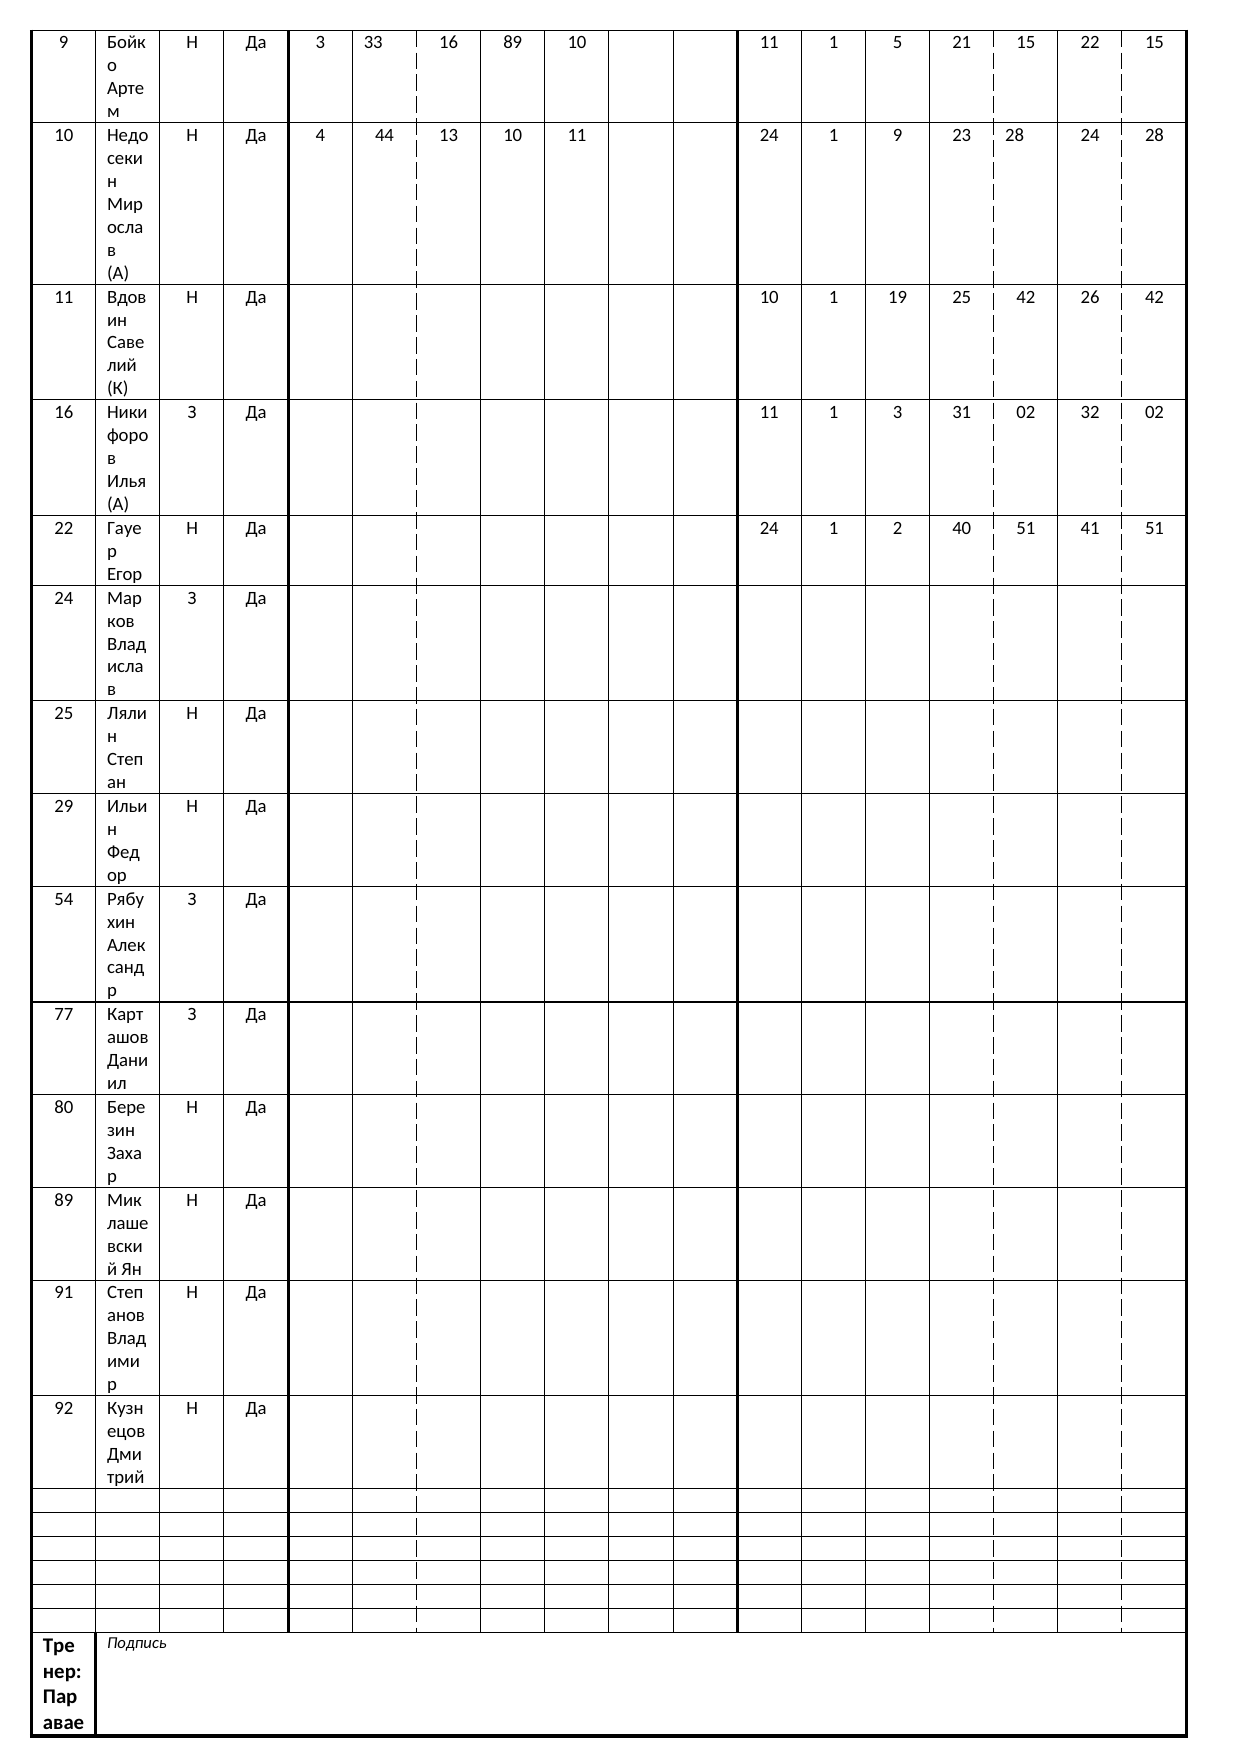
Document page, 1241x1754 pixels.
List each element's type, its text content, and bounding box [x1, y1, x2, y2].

table_cell [739, 1396, 801, 1488]
table_cell [1058, 1585, 1122, 1608]
table_cell [481, 1188, 544, 1279]
table_cell [545, 1537, 608, 1560]
table_cell [416, 1561, 480, 1584]
table_cell [866, 1561, 929, 1584]
table_cell [802, 1609, 865, 1632]
table_cell [674, 1003, 736, 1094]
table_cell [994, 794, 1057, 886]
table_cell Да [224, 1095, 287, 1187]
table_cell [609, 1095, 673, 1187]
table_cell [930, 1396, 994, 1488]
table_cell [33, 1489, 95, 1512]
table_cell [609, 1396, 673, 1488]
table_cell Кузнецов Дмитрий [96, 1396, 159, 1488]
table_cell [609, 1561, 673, 1584]
table_cell 22 [1058, 31, 1122, 122]
table_cell [481, 1095, 544, 1187]
table_cell [930, 1609, 994, 1632]
table_cell 33 [353, 31, 416, 122]
table_cell [416, 1537, 480, 1560]
table_cell 29 [33, 794, 95, 886]
table_cell [481, 1003, 544, 1094]
table_cell [481, 1489, 544, 1512]
table_cell [1122, 794, 1185, 886]
table_cell [1058, 701, 1122, 793]
table_cell Да [224, 1281, 287, 1395]
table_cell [33, 1633, 94, 1734]
table_cell 15 [1122, 31, 1185, 122]
table_cell [994, 1513, 1057, 1536]
table_cell [739, 1537, 801, 1560]
table_cell [416, 887, 480, 1001]
table_cell [416, 586, 480, 700]
table_cell [930, 701, 994, 793]
table_cell [802, 1489, 865, 1512]
table_cell [353, 794, 416, 886]
table_cell [416, 1489, 480, 1512]
table_cell [290, 285, 352, 399]
table_cell [609, 1188, 673, 1279]
table_cell Да [224, 887, 287, 1001]
table_cell [674, 1513, 736, 1536]
table_cell Рябухин Александр [96, 887, 159, 1001]
table_cell [930, 1281, 994, 1395]
table_cell [290, 400, 352, 515]
table_cell [224, 1537, 287, 1560]
table_cell 3 [866, 400, 929, 515]
table_cell [994, 1585, 1057, 1608]
table_cell 80 [33, 1095, 95, 1187]
table_cell [674, 1095, 736, 1187]
table_cell [1122, 1537, 1185, 1560]
table_cell [674, 285, 736, 399]
table_cell 1 [802, 285, 865, 399]
table_cell [802, 1585, 865, 1608]
table_cell Н [160, 701, 223, 793]
table_cell [160, 1585, 223, 1608]
table_cell Вдовин Савелий (К) [96, 285, 159, 399]
table_cell [481, 887, 544, 1001]
table_cell [33, 1513, 95, 1536]
table_cell [353, 285, 416, 399]
table_cell [1122, 1281, 1185, 1395]
table_cell [1058, 1561, 1122, 1584]
table_cell [739, 794, 801, 886]
table_cell [609, 1609, 673, 1632]
table_cell [1058, 1188, 1122, 1279]
table_cell 10 [33, 123, 95, 284]
table_cell [866, 701, 929, 793]
table_cell [609, 400, 673, 515]
table_cell Да [224, 1396, 287, 1488]
table_cell [930, 887, 994, 1001]
table_cell [290, 1609, 352, 1632]
table_cell [1122, 701, 1185, 793]
table_cell [674, 1585, 736, 1608]
table_cell Недосекин Мирослав (А) [96, 123, 159, 284]
table_cell [353, 1489, 416, 1512]
table_cell Да [224, 586, 287, 700]
table_cell 91 [33, 1281, 95, 1395]
table_cell 51 [1122, 516, 1185, 585]
table_cell [416, 1095, 480, 1187]
table_cell [290, 1537, 352, 1560]
table_cell [416, 1513, 480, 1536]
table_cell [802, 701, 865, 793]
table_cell [674, 1561, 736, 1584]
table_cell [33, 1561, 95, 1584]
table_cell [1058, 1537, 1122, 1560]
table_cell [1058, 1609, 1122, 1632]
table_cell 1 [802, 400, 865, 515]
table_cell [994, 701, 1057, 793]
table_cell 02 [994, 400, 1057, 515]
table_cell 11 [739, 31, 801, 122]
table_cell [866, 1489, 929, 1512]
table_cell [545, 794, 608, 886]
table_cell [866, 1188, 929, 1279]
table_cell [674, 516, 736, 585]
table_cell [994, 1609, 1057, 1632]
table_cell [930, 794, 994, 886]
table_cell Н [160, 1281, 223, 1395]
table_cell [802, 1513, 865, 1536]
table_cell 9 [866, 123, 929, 284]
table_cell [33, 1585, 95, 1608]
table_cell [739, 1585, 801, 1608]
table_cell 26 [1058, 285, 1122, 399]
table_cell [1122, 887, 1185, 1001]
table_cell [416, 285, 480, 399]
table_cell [353, 1003, 416, 1094]
table_cell [674, 794, 736, 886]
table_cell [416, 1188, 480, 1279]
table_cell [674, 1281, 736, 1395]
table_cell [866, 1609, 929, 1632]
table_cell [994, 1095, 1057, 1187]
table_cell [290, 516, 352, 585]
table_cell 9 [33, 31, 95, 122]
table_cell [353, 586, 416, 700]
table_cell [1058, 1281, 1122, 1395]
table_cell [930, 1003, 994, 1094]
table_cell [160, 1609, 223, 1632]
table_cell [481, 285, 544, 399]
table_cell [290, 887, 352, 1001]
table_cell 92 [33, 1396, 95, 1488]
table_cell [802, 1003, 865, 1094]
table_cell [353, 701, 416, 793]
table_cell 89 [481, 31, 544, 122]
table_cell [353, 516, 416, 585]
table_cell [994, 1281, 1057, 1395]
table_cell 89 [33, 1188, 95, 1279]
table_cell Гауер Егор [96, 516, 159, 585]
table_cell [994, 1489, 1057, 1512]
table_cell [96, 1537, 159, 1560]
table_cell [290, 1513, 352, 1536]
table_cell [481, 701, 544, 793]
table_cell [481, 1585, 544, 1608]
table_cell Степанов Владимир [96, 1281, 159, 1395]
table_cell [994, 1537, 1057, 1560]
table_cell [609, 701, 673, 793]
table_cell Да [224, 31, 287, 122]
table_cell 24 [739, 516, 801, 585]
table_cell [866, 794, 929, 886]
table_cell [545, 1095, 608, 1187]
table_cell [866, 586, 929, 700]
table_cell [1122, 1585, 1185, 1608]
table_cell [674, 887, 736, 1001]
table_cell [160, 1561, 223, 1584]
table_cell [224, 1585, 287, 1608]
table_cell [609, 887, 673, 1001]
table_cell [481, 516, 544, 585]
table_cell [353, 1095, 416, 1187]
table_cell [96, 1561, 159, 1584]
table_cell 44 [353, 123, 416, 284]
table_cell [1058, 1396, 1122, 1488]
table_cell [545, 1489, 608, 1512]
table_cell Лялин Степан [96, 701, 159, 793]
table_cell 02 [1122, 400, 1185, 515]
table_cell [96, 1489, 159, 1512]
table_cell [545, 887, 608, 1001]
table_cell 11 [545, 123, 608, 284]
table_cell [1058, 794, 1122, 886]
table_cell [290, 586, 352, 700]
table_cell [353, 400, 416, 515]
table_cell [1122, 1188, 1185, 1279]
table_cell [609, 1537, 673, 1560]
table_cell [290, 1095, 352, 1187]
table_cell 77 [33, 1003, 95, 1094]
table_cell [674, 1489, 736, 1512]
table_cell [866, 1281, 929, 1395]
table_cell [290, 1188, 352, 1279]
table_cell 4 [290, 123, 352, 284]
table_cell [416, 1609, 480, 1632]
table_cell [545, 1003, 608, 1094]
table_cell [802, 586, 865, 700]
table_cell [674, 123, 736, 284]
table_cell 13 [416, 123, 480, 284]
table_cell Да [224, 794, 287, 886]
table_cell 16 [416, 31, 480, 122]
table_cell 16 [33, 400, 95, 515]
table_cell 28 [1122, 123, 1185, 284]
table_cell Березин Захар [96, 1095, 159, 1187]
table_cell [609, 516, 673, 585]
table_cell Н [160, 1095, 223, 1187]
table_cell [609, 1281, 673, 1395]
table_cell 42 [1122, 285, 1185, 399]
table_cell [353, 1609, 416, 1632]
table_cell 3 [290, 31, 352, 122]
table_cell [802, 1537, 865, 1560]
table_cell [160, 1513, 223, 1536]
table_cell [739, 1095, 801, 1187]
table_cell 10 [481, 123, 544, 284]
table_cell З [160, 400, 223, 515]
table_cell 1 [802, 123, 865, 284]
table_cell [353, 1537, 416, 1560]
table_cell Н [160, 516, 223, 585]
table_cell [739, 1188, 801, 1279]
table_cell Да [224, 400, 287, 515]
table_cell [866, 1095, 929, 1187]
table_cell [866, 1513, 929, 1536]
table_cell [930, 1537, 994, 1560]
table_cell [674, 1188, 736, 1279]
table_cell 31 [930, 400, 994, 515]
table_cell [545, 1585, 608, 1608]
table_cell [674, 400, 736, 515]
table_cell [802, 1095, 865, 1187]
table_cell [930, 586, 994, 700]
table_cell [802, 1396, 865, 1488]
table_cell [609, 794, 673, 886]
table_cell 32 [1058, 400, 1122, 515]
table_cell 25 [33, 701, 95, 793]
table_cell [160, 1489, 223, 1512]
table_cell З [160, 1003, 223, 1094]
table_cell З [160, 887, 223, 1001]
table_cell [609, 1489, 673, 1512]
table_cell 1 [802, 31, 865, 122]
table_cell [1122, 1396, 1185, 1488]
table_cell [416, 794, 480, 886]
table_cell [290, 1489, 352, 1512]
table_cell [353, 887, 416, 1001]
table_cell 24 [33, 586, 95, 700]
table_cell [545, 516, 608, 585]
table_cell Н [160, 1188, 223, 1279]
table_cell [481, 794, 544, 886]
table_cell [1122, 1095, 1185, 1187]
table_cell [994, 1396, 1057, 1488]
table_cell [930, 1489, 994, 1512]
table_cell [802, 1281, 865, 1395]
table_cell 25 [930, 285, 994, 399]
table_cell [802, 794, 865, 886]
table_cell [545, 1513, 608, 1536]
table_cell [290, 1003, 352, 1094]
table_cell [609, 1003, 673, 1094]
table_cell [1058, 887, 1122, 1001]
table_cell 19 [866, 285, 929, 399]
table_cell [481, 1281, 544, 1395]
table_cell Н [160, 285, 223, 399]
table_cell 22 [33, 516, 95, 585]
table_cell [994, 1003, 1057, 1094]
table_cell [994, 1561, 1057, 1584]
table_cell Да [224, 285, 287, 399]
table_cell [481, 586, 544, 700]
table_cell [545, 1396, 608, 1488]
table_cell [674, 701, 736, 793]
table_cell [739, 1561, 801, 1584]
table_cell 10 [739, 285, 801, 399]
table_cell 11 [33, 285, 95, 399]
table_cell [994, 586, 1057, 700]
table_cell 1 [802, 516, 865, 585]
table_cell [930, 1095, 994, 1187]
table_cell Н [160, 794, 223, 886]
table_cell Да [224, 701, 287, 793]
table_cell 28 [994, 123, 1057, 284]
table_cell [481, 400, 544, 515]
table_cell [1122, 1489, 1185, 1512]
table_cell [545, 1281, 608, 1395]
table_cell 10 [545, 31, 608, 122]
table_cell [1058, 1489, 1122, 1512]
table_cell [1058, 586, 1122, 700]
table_cell Подпись [97, 1633, 1185, 1734]
table_cell [290, 1561, 352, 1584]
table_cell [416, 400, 480, 515]
table_cell Ильин Федор [96, 794, 159, 886]
table_cell [739, 1513, 801, 1536]
table_cell [739, 1281, 801, 1395]
table_cell [674, 586, 736, 700]
table_cell [930, 1188, 994, 1279]
table_cell Никифоров Илья (А) [96, 400, 159, 515]
table_cell [802, 887, 865, 1001]
table_cell 15 [994, 31, 1057, 122]
table_cell [353, 1396, 416, 1488]
table_cell [545, 285, 608, 399]
table_cell [739, 701, 801, 793]
table_cell [866, 1003, 929, 1094]
table_cell Н [160, 31, 223, 122]
table_cell 5 [866, 31, 929, 122]
table_cell [96, 1609, 159, 1632]
table_cell [545, 1561, 608, 1584]
table_cell 24 [1058, 123, 1122, 284]
table_cell Да [224, 1003, 287, 1094]
table_cell [290, 794, 352, 886]
table_cell [224, 1561, 287, 1584]
table_cell [739, 1609, 801, 1632]
table_cell [1122, 1609, 1185, 1632]
table_cell 11 [739, 400, 801, 515]
table_cell [416, 1585, 480, 1608]
table_cell 40 [930, 516, 994, 585]
table_cell [930, 1585, 994, 1608]
table_cell [609, 123, 673, 284]
table_cell [481, 1609, 544, 1632]
table_cell Марков Владислав [96, 586, 159, 700]
table_cell [802, 1188, 865, 1279]
table_cell 24 [739, 123, 801, 284]
table_cell [802, 1561, 865, 1584]
table_cell [609, 1585, 673, 1608]
table_cell [290, 701, 352, 793]
table_cell [290, 1585, 352, 1608]
table_cell [739, 1003, 801, 1094]
table_cell [96, 1585, 159, 1608]
table_cell [545, 701, 608, 793]
table_cell [930, 1561, 994, 1584]
table_cell [545, 400, 608, 515]
table_cell [545, 1188, 608, 1279]
table_cell [1058, 1003, 1122, 1094]
table_cell [674, 1609, 736, 1632]
table_cell 21 [930, 31, 994, 122]
table_cell [290, 1281, 352, 1395]
table_cell Карташов Даниил [96, 1003, 159, 1094]
table_cell [1122, 1561, 1185, 1584]
table_cell 2 [866, 516, 929, 585]
table_cell 23 [930, 123, 994, 284]
table_cell 42 [994, 285, 1057, 399]
table_cell [674, 1537, 736, 1560]
table_cell [739, 1489, 801, 1512]
table_cell [353, 1281, 416, 1395]
table_cell [160, 1537, 223, 1560]
table_cell 54 [33, 887, 95, 1001]
table_cell [224, 1513, 287, 1536]
table_cell [224, 1489, 287, 1512]
table_cell [33, 1609, 95, 1632]
table_cell [353, 1585, 416, 1608]
table_cell 41 [1058, 516, 1122, 585]
table_cell [609, 1513, 673, 1536]
table_cell [416, 1396, 480, 1488]
table_cell Миклашевский Ян [96, 1188, 159, 1279]
table_cell [416, 1003, 480, 1094]
table_cell [1058, 1095, 1122, 1187]
table_cell [481, 1396, 544, 1488]
table_cell [1122, 1003, 1185, 1094]
table_cell [545, 586, 608, 700]
table_cell [609, 285, 673, 399]
table_cell [545, 1609, 608, 1632]
table_cell [481, 1537, 544, 1560]
table_cell Да [224, 516, 287, 585]
table_cell Да [224, 123, 287, 284]
table_cell [739, 586, 801, 700]
table_cell [481, 1513, 544, 1536]
table_cell [224, 1609, 287, 1632]
table_cell [866, 1396, 929, 1488]
table_cell [1058, 1513, 1122, 1536]
table_cell [416, 1281, 480, 1395]
table_cell [866, 887, 929, 1001]
table_cell [674, 31, 736, 122]
table_cell [994, 1188, 1057, 1279]
table_cell [866, 1585, 929, 1608]
table_cell [353, 1513, 416, 1536]
table_cell [416, 516, 480, 585]
table_cell [609, 586, 673, 700]
table_cell [290, 1396, 352, 1488]
table_cell [739, 887, 801, 1001]
table_cell [1122, 586, 1185, 700]
table_cell [416, 701, 480, 793]
table_cell Н [160, 1396, 223, 1488]
table_cell [353, 1188, 416, 1279]
table_cell [33, 1537, 95, 1560]
table_cell [866, 1537, 929, 1560]
table_cell [994, 887, 1057, 1001]
table_cell [96, 1513, 159, 1536]
table_cell [930, 1513, 994, 1536]
table_cell З [160, 586, 223, 700]
table_cell [1122, 1513, 1185, 1536]
table_cell [353, 1561, 416, 1584]
table_cell 51 [994, 516, 1057, 585]
table_cell [609, 31, 673, 122]
table_cell Н [160, 123, 223, 284]
table_cell Да [224, 1188, 287, 1279]
table_cell [481, 1561, 544, 1584]
table_cell Бойко Артем [96, 31, 159, 122]
table_cell [674, 1396, 736, 1488]
